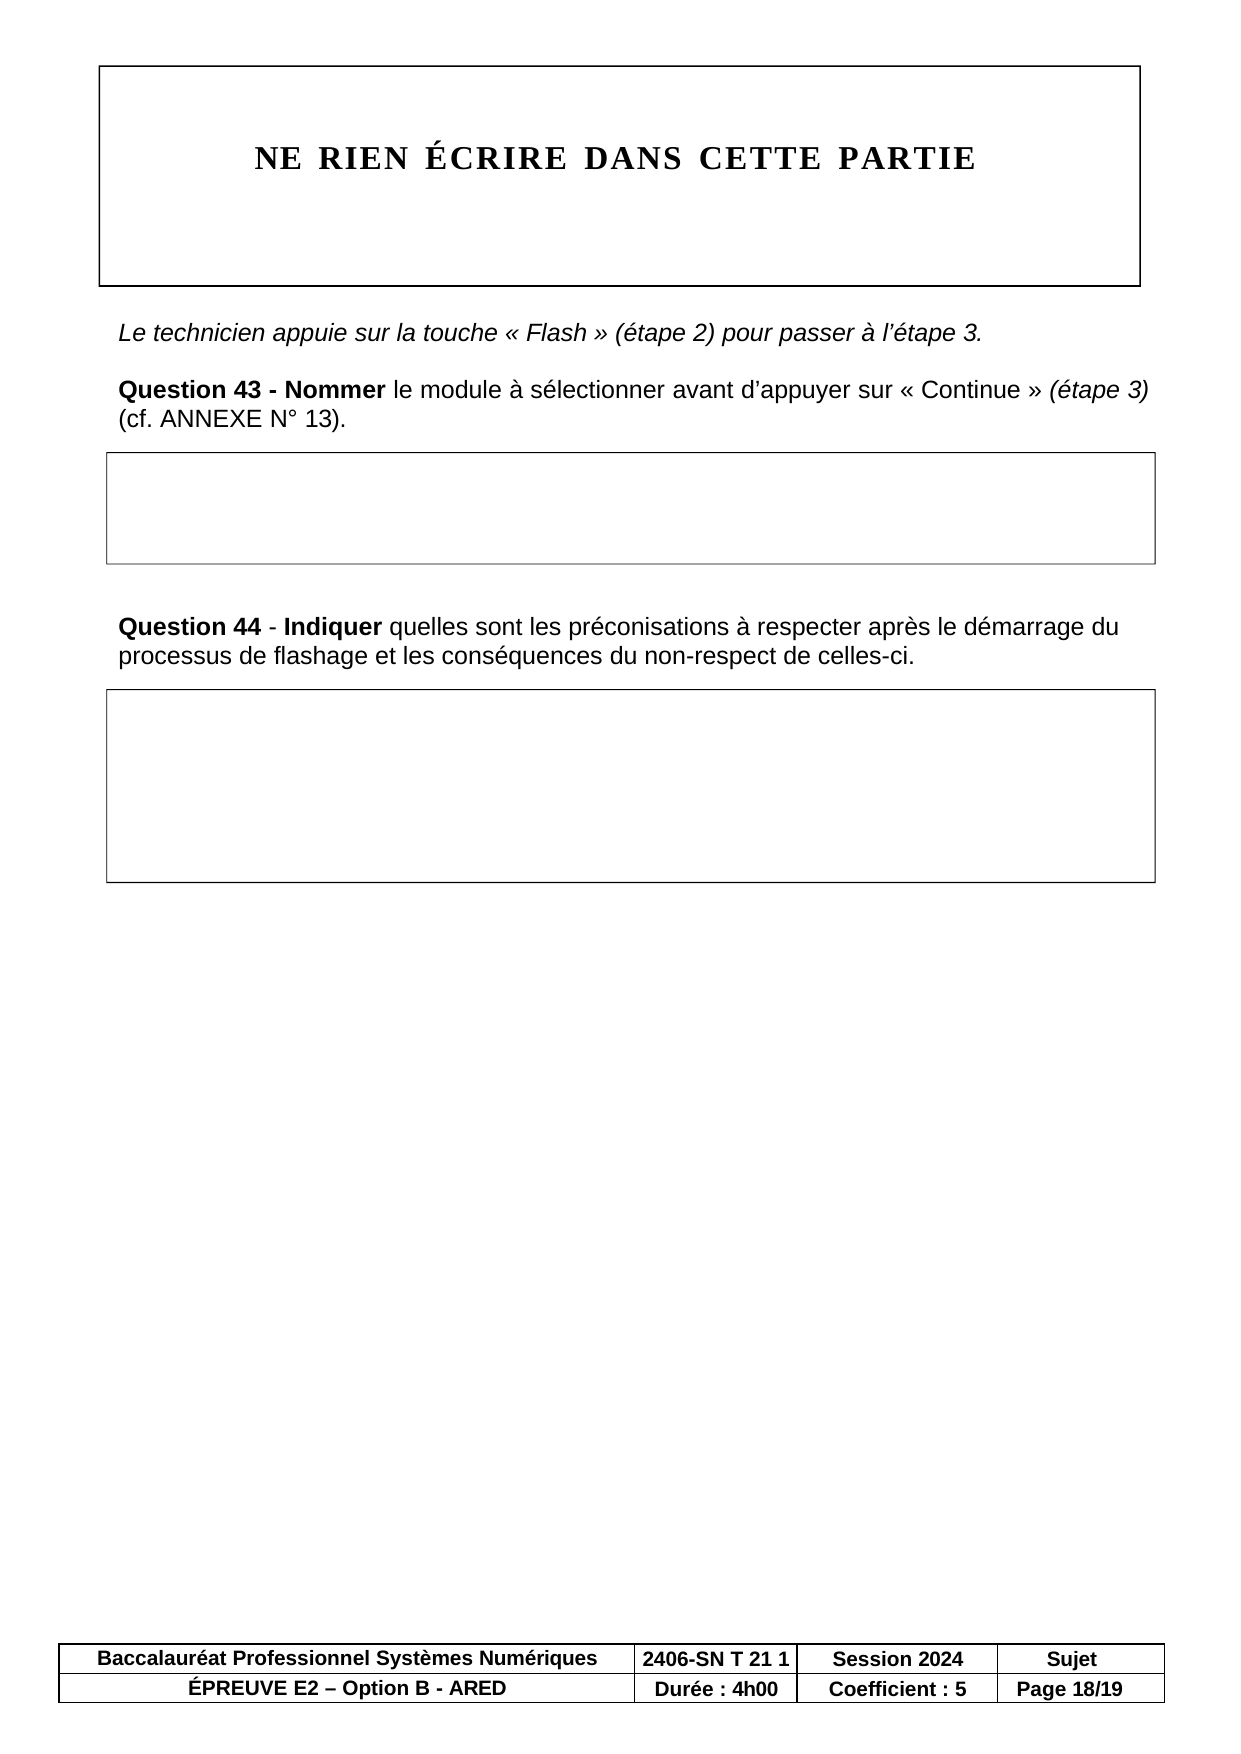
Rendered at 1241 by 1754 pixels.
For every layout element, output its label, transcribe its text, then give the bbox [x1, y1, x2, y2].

text (cf. ANNEXE N° 13). [118, 404, 1201, 433]
text Question 43 - Nommer le module à sélectionner avant d’appuyer sur « Continue » (étape 3) [118, 375, 1201, 404]
text Question 44 - Indiquer quelles sont les préconisations à respecter après le démarrage du processus de flashage et les conséquences du non-respect de celles-ci. [118, 612, 1201, 670]
text Le technicien appuie sur la touche « Flash » (étape 2) pour passer à l’étape 3. [118, 318, 1201, 347]
